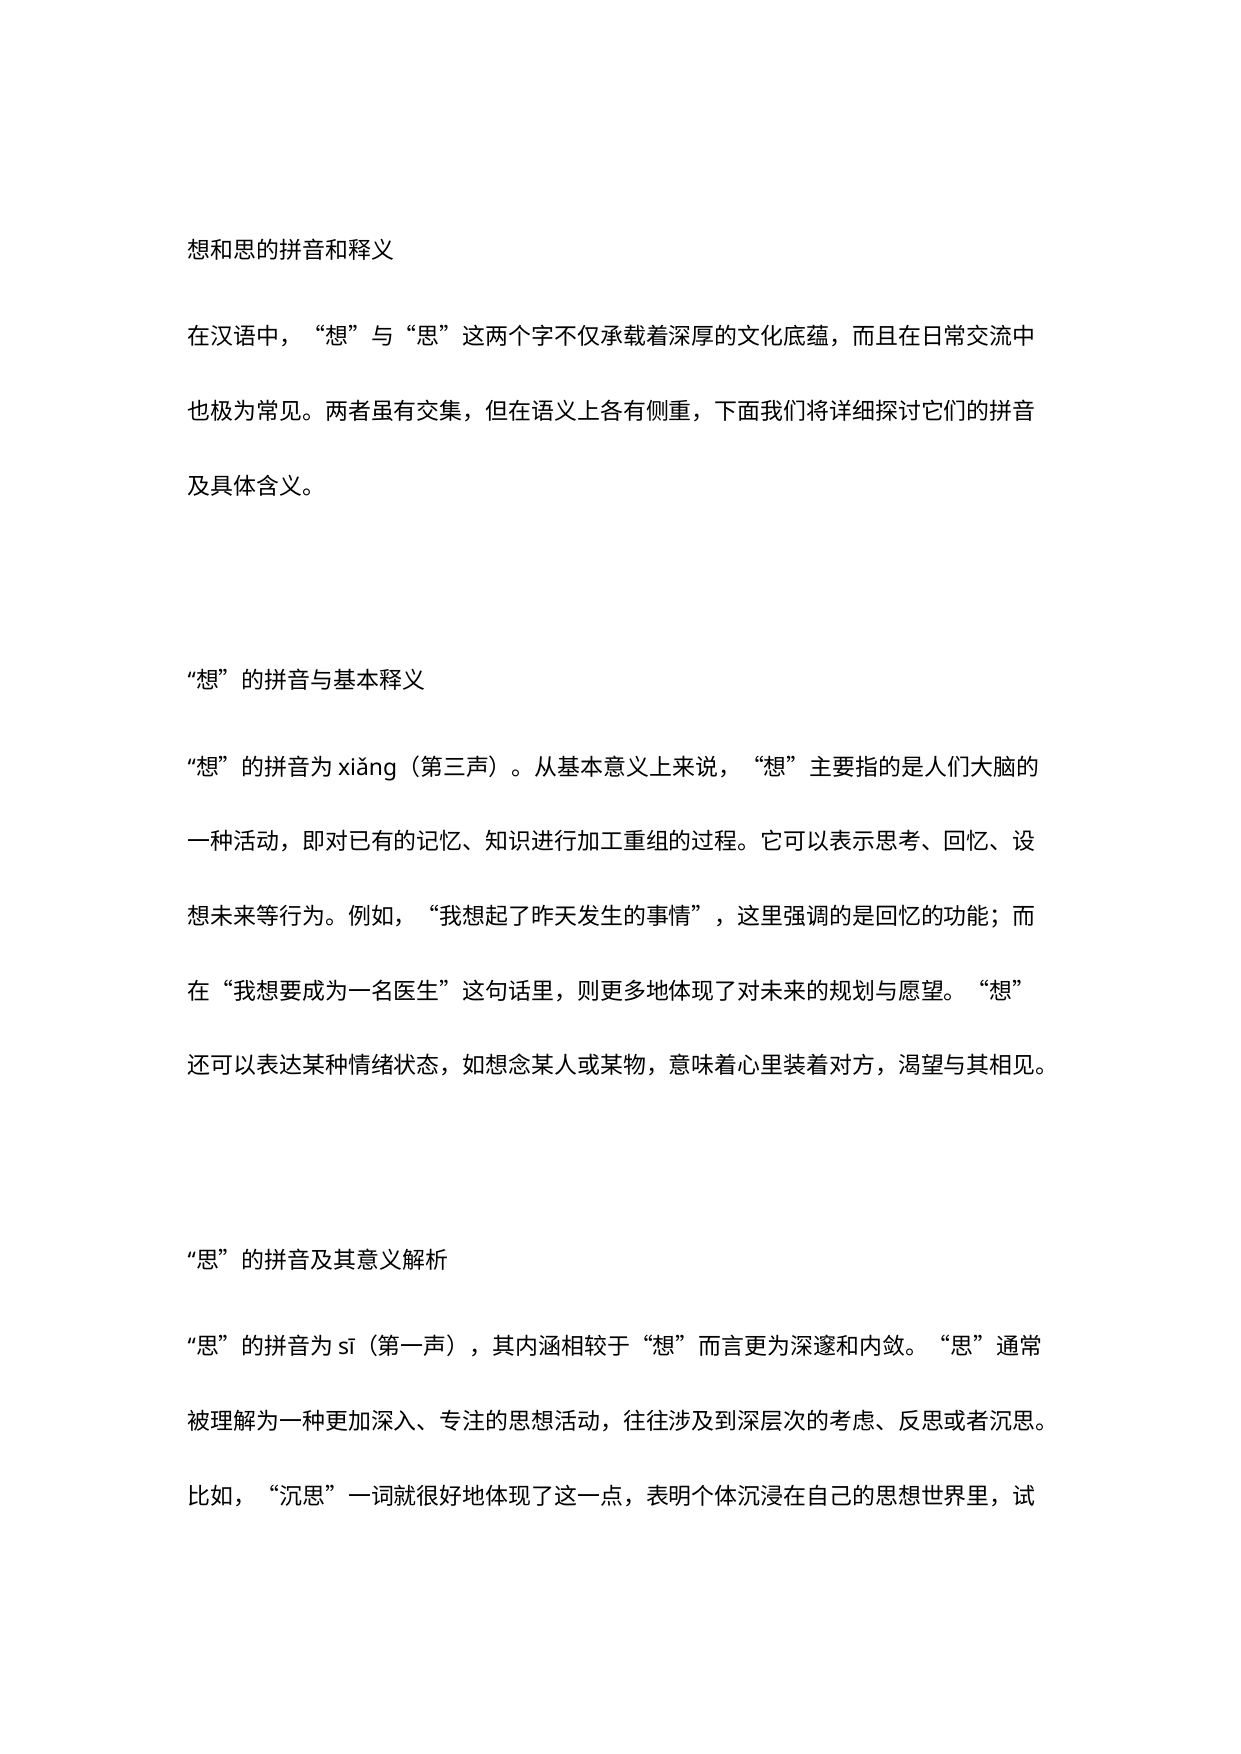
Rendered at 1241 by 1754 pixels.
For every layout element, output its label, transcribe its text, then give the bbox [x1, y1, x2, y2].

text 在汉语中，“想”与“思”这两个字不仅承载着深厚的文化底蕴，而且在日常交流中也极为常见。两者虽有交集，但在语义上各有侧重，下面我们将详细探讨它们的拼音及具体含义。 [187, 302, 1053, 517]
text 想和思的拼音和释义 [187, 216, 1053, 281]
text “想”的拼音与基本释义 [187, 646, 1053, 711]
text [187, 1312, 1053, 1527]
text “思”的拼音及其意义解析 [187, 1226, 1053, 1291]
text “想”的拼音为xiǎng（第三声）。从基本意义上来说，“想”主要指的是人们大脑的一种活动，即对已有的记忆、知识进行加工重组的过程。它可以表示思考、回忆、设想未来等行为。例如，“我想起了昨天发生的事情”，这里强调的是回忆的功能；而在“我想要成为一名医生”这句话里，则更多地体现了对未来的规划与愿望。“想”还可以表达某种情绪状态，如想念某人或某物，意味着心里装着对方，渴望与其相见。 [187, 733, 1053, 1096]
